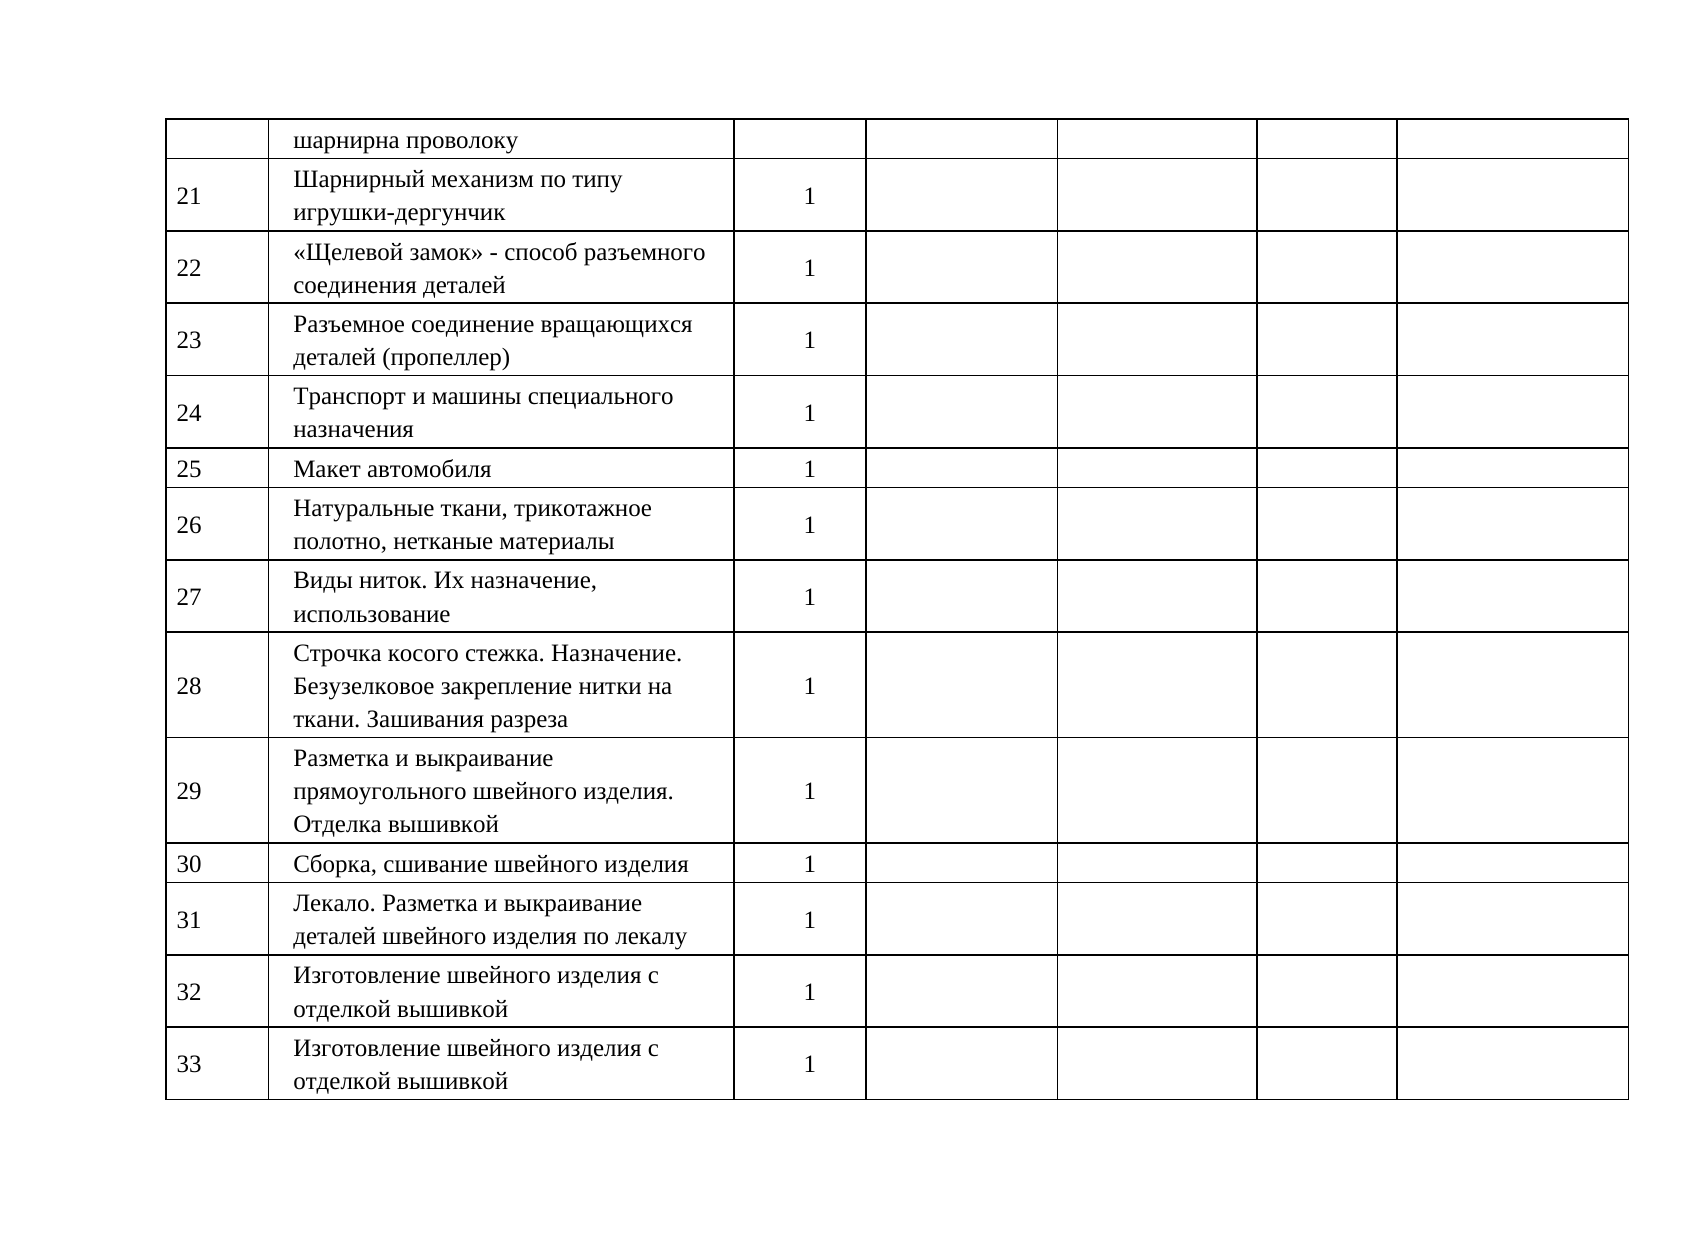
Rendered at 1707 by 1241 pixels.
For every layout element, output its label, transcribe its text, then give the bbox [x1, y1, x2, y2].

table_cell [269, 120, 733, 157]
table_cell [867, 633, 1057, 737]
table_cell 25 [167, 449, 268, 486]
table_cell [1258, 488, 1396, 559]
table_cell 1 [735, 633, 865, 737]
table_cell [1258, 633, 1396, 737]
table_cell [1058, 159, 1256, 230]
table_cell [1258, 844, 1396, 881]
table_cell 1 [735, 449, 865, 486]
table_cell [1398, 488, 1628, 559]
table_cell [867, 304, 1057, 375]
table_cell [1398, 633, 1628, 737]
table_cell [1058, 120, 1256, 157]
table_cell 24 [167, 376, 268, 447]
table_cell 1 [735, 159, 865, 230]
table_cell [1398, 844, 1628, 881]
table_cell 1 [735, 488, 865, 559]
table_cell Разъемное соединение вращающихся деталей (пропеллер) [269, 304, 733, 375]
table_cell [1258, 159, 1396, 230]
table_cell Изготовление швейного изделия с отделкой вышивкой [269, 1028, 733, 1099]
table_cell [1398, 956, 1628, 1026]
table_cell [1258, 561, 1396, 631]
table_cell 20 [167, 120, 268, 157]
table_cell 26 [167, 488, 268, 559]
table_cell [1398, 561, 1628, 631]
table_cell [867, 738, 1057, 842]
table_cell 1 [735, 1028, 865, 1099]
table_cell [1258, 956, 1396, 1026]
table_cell [1398, 738, 1628, 842]
table_cell Натуральные ткани, трикотажное полотно, нетканые материалы [269, 488, 733, 559]
table_cell 1 [735, 120, 865, 157]
table_cell 22 [167, 232, 268, 302]
table_cell [867, 159, 1057, 230]
table_cell [1058, 304, 1256, 375]
table_cell [1258, 304, 1396, 375]
table_cell «Щелевой замок» - способ разъемного соединения деталей [269, 232, 733, 302]
table_cell [1058, 633, 1256, 737]
table_cell [1258, 883, 1396, 954]
table_cell [1258, 120, 1396, 157]
table_cell [1258, 738, 1396, 842]
table_cell 1 [735, 232, 865, 302]
table_cell [1258, 232, 1396, 302]
table_cell 33 [167, 1028, 268, 1099]
table_cell [1058, 883, 1256, 954]
table_cell [1258, 376, 1396, 447]
table_cell 30 [167, 844, 268, 881]
table_cell [1058, 232, 1256, 302]
table_cell [867, 488, 1057, 559]
table_cell Виды ниток. Их назначение, использование [269, 561, 733, 631]
table_cell [867, 376, 1057, 447]
table_cell [867, 956, 1057, 1026]
table_cell [1058, 738, 1256, 842]
table_cell 1 [735, 738, 865, 842]
table_cell Транспорт и машины специального назначения [269, 376, 733, 447]
table_cell [1398, 304, 1628, 375]
table_cell Шарнирный механизм по типу игрушки-дергунчик [269, 159, 733, 230]
table_cell 1 [735, 883, 865, 954]
table_cell [1058, 488, 1256, 559]
table_cell [867, 120, 1057, 157]
table_cell 32 [167, 956, 268, 1026]
table_cell [1398, 883, 1628, 954]
table_cell [867, 232, 1057, 302]
table_cell 1 [735, 956, 865, 1026]
table_cell [1398, 120, 1628, 157]
table_cell [1058, 449, 1256, 486]
table_cell [1058, 956, 1256, 1026]
table_cell Макет автомобиля [269, 449, 733, 486]
table_cell [867, 449, 1057, 486]
table_cell Лекало. Разметка и выкраивание деталей швейного изделия по лекалу [269, 883, 733, 954]
table_cell [1398, 449, 1628, 486]
table_cell 29 [167, 738, 268, 842]
table_cell 27 [167, 561, 268, 631]
table_cell [1398, 159, 1628, 230]
table_cell 1 [735, 304, 865, 375]
table_cell 23 [167, 304, 268, 375]
table_cell [867, 844, 1057, 881]
table_cell [1058, 376, 1256, 447]
table_cell 31 [167, 883, 268, 954]
table_cell [1058, 1028, 1256, 1099]
table_cell 1 [735, 376, 865, 447]
table_cell [867, 883, 1057, 954]
table_cell [1058, 844, 1256, 881]
table_cell [1398, 1028, 1628, 1099]
table_cell Строчка косого стежка. Назначение. Безузелковое закрепление нитки на ткани. Зашивания разреза [269, 633, 733, 737]
table_cell [1258, 1028, 1396, 1099]
table_cell [867, 561, 1057, 631]
table_cell 28 [167, 633, 268, 737]
table_cell 21 [167, 159, 268, 230]
table_cell [1398, 376, 1628, 447]
table_cell Изготовление швейного изделия с отделкой вышивкой [269, 956, 733, 1026]
table_cell Сборка, сшивание швейного изделия [269, 844, 733, 881]
table_cell [1398, 232, 1628, 302]
table_cell [867, 1028, 1057, 1099]
table_cell 1 [735, 561, 865, 631]
table_cell [1058, 561, 1256, 631]
table_cell Разметка и выкраивание прямоугольного швейного изделия. Отделка вышивкой [269, 738, 733, 842]
table_cell 1 [735, 844, 865, 881]
table_cell [1258, 449, 1396, 486]
